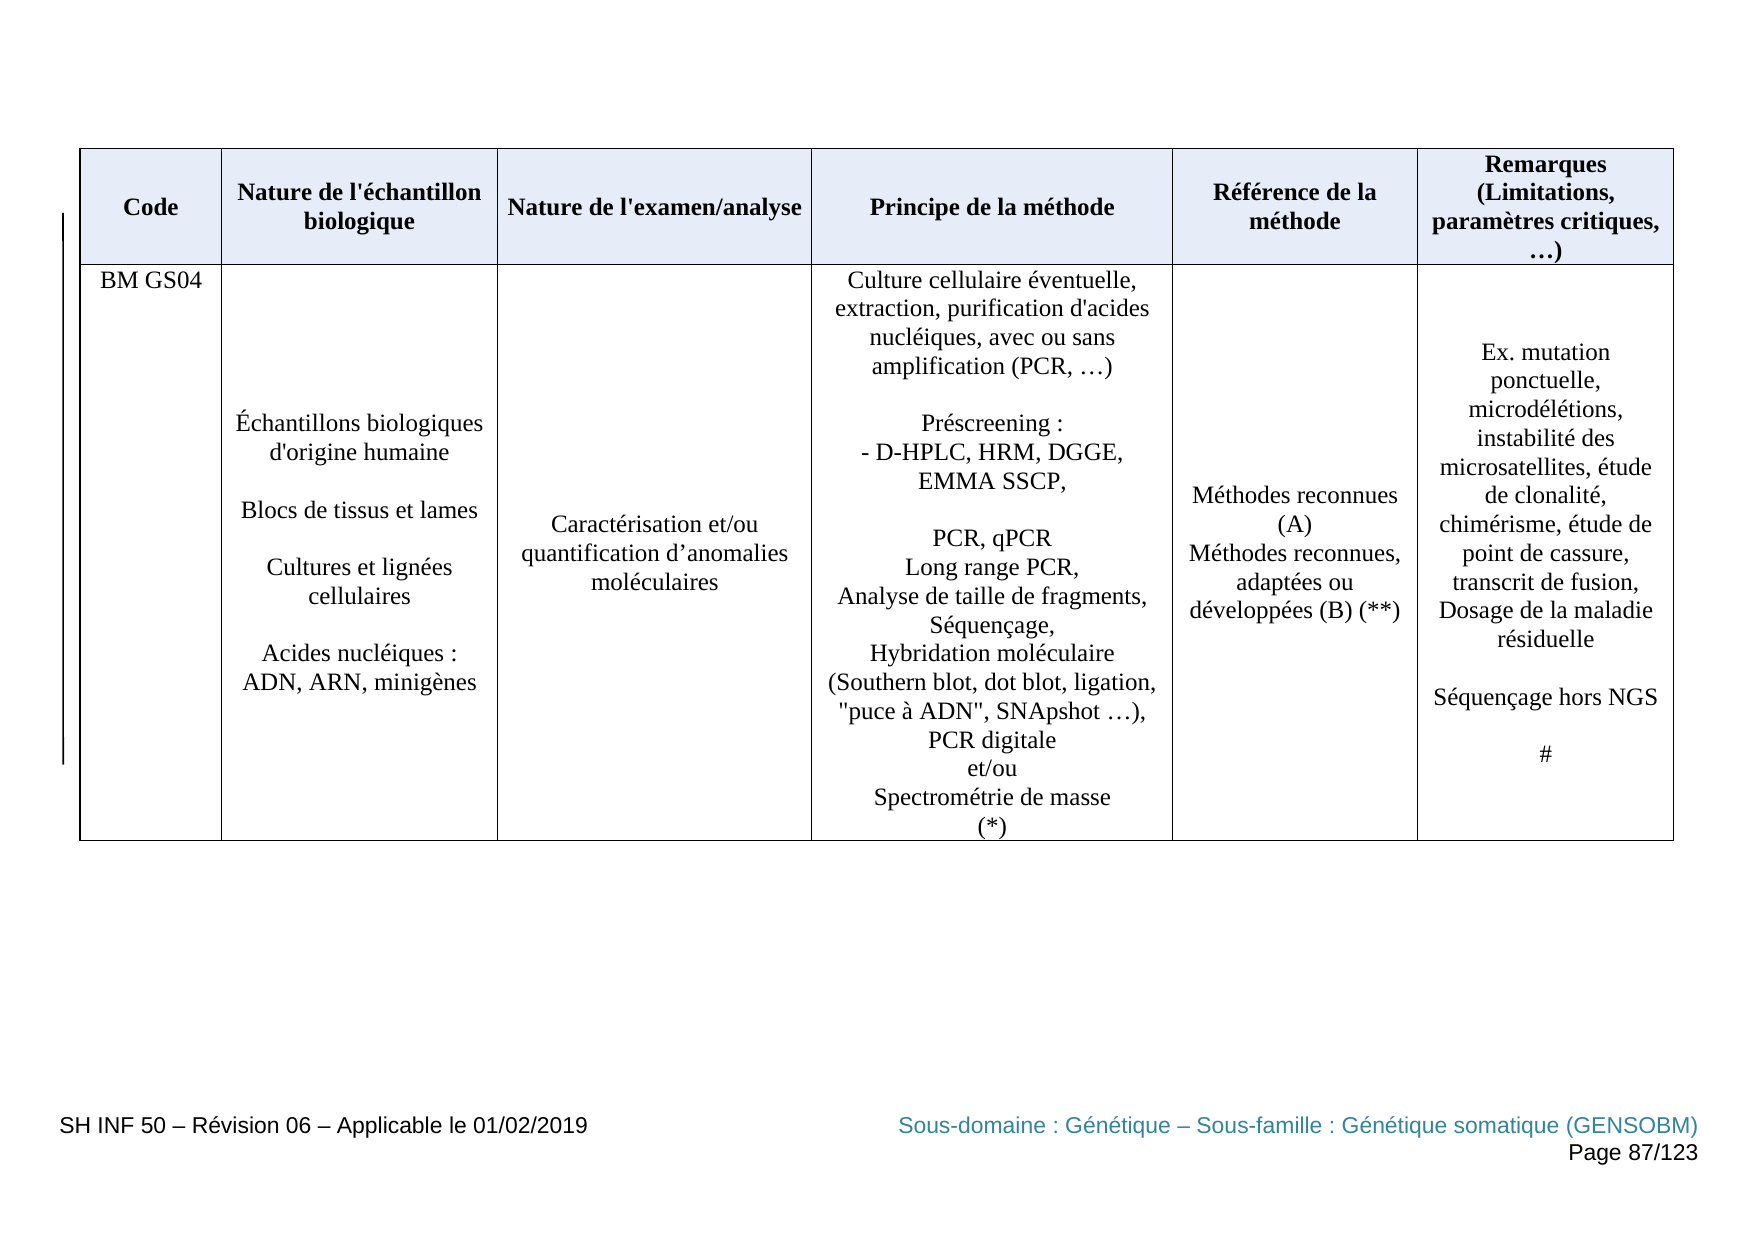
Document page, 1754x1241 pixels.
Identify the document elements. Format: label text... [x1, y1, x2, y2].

table_cell Méthodes reconnues (A) Méthodes reconnues, adaptées ou développées (B) (**) [1173, 265, 1417, 840]
table_header Principe de la méthode [812, 149, 1172, 264]
table_cell Caractérisation et/ou quantification d’anomalies moléculaires [498, 265, 811, 840]
table_cell Culture cellulaire éventuelle, extraction, purification d'acides nucléiques, avec ou sans amplification (PCR, …) Préscreening : - D-HPLC, HRM, DGGE, EMMA SSCP, PCR, qPCR Long range PCR, Analyse de taille de fragments, Séquençage, Hybridation moléculaire (Southern blot, dot blot, ligation, "puce à ADN", SNApshot …), PCR digitale et/ou Spectrométrie de masse (*) [812, 265, 1172, 840]
table_header Code [81, 149, 221, 264]
table_cell Ex. mutation ponctuelle, microdélétions, instabilité des microsatellites, étude de clonalité, chimérisme, étude de point de cassure, transcrit de fusion, Dosage de la maladie résiduelle Séquençage hors NGS # [1418, 265, 1673, 840]
table_header Remarques (Limitations, paramètres critiques, …) [1418, 149, 1673, 264]
table_header Nature de l'échantillon biologique [222, 149, 497, 264]
table_cell Échantillons biologiques d'origine humaine Blocs de tissus et lames Cultures et lignées cellulaires Acides nucléiques : ADN, ARN, minigènes [222, 265, 497, 840]
table_header Référence de la méthode [1173, 149, 1417, 264]
table_header Nature de l'examen/analyse [498, 149, 811, 264]
table_cell BM GS04 [81, 265, 221, 840]
